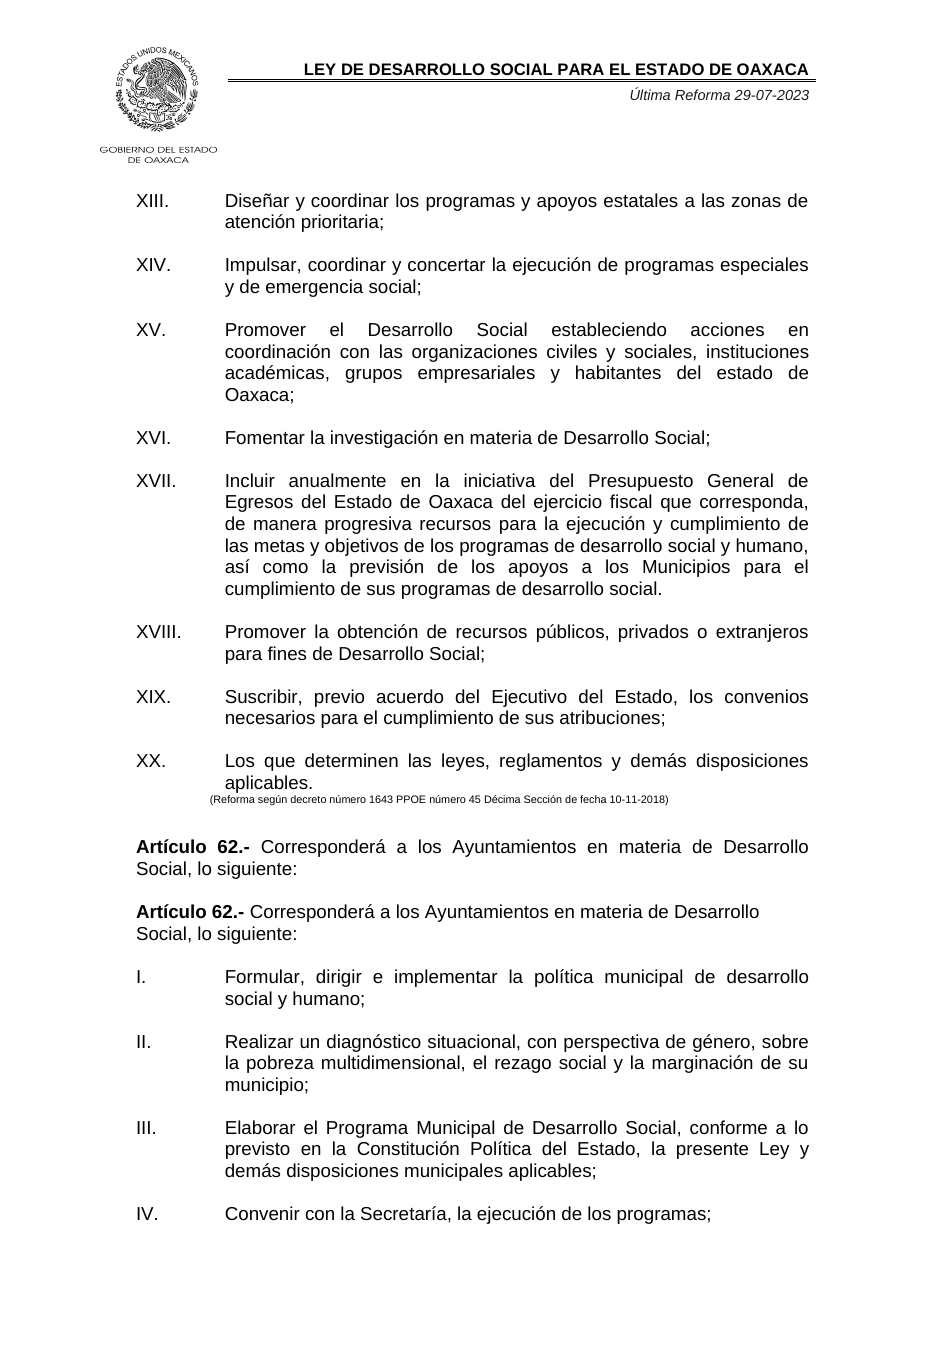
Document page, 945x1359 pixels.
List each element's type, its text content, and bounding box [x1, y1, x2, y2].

text XVII. Incluir anualmente en la iniciativa del Presupuesto General de Egresos del Estado de Oaxaca del ejercicio fiscal que corresponda, de manera progresiva recursos para la ejecución y cumplimiento de las metas y objetivos de los programas de desarrollo social y humano, así como la previsión de los apoyos a los Municipios para el cumplimiento de sus programas de desarrollo social. [136, 470, 809, 599]
picture [97, 44, 220, 166]
text XIV. Impulsar, coordinar y concertar la ejecución de programas especiales y de emergencia social; [136, 254, 809, 297]
text Artículo 62.- Corresponderá a los Ayuntamientos en materia de Desarrollo Social, lo siguiente: [136, 901, 809, 944]
text XVI. Fomentar la investigación en materia de Desarrollo Social; [136, 427, 809, 448]
text XX. Los que determinen las leyes, reglamentos y demás disposiciones aplicables. [136, 750, 809, 793]
text XIX. Suscribir, previo acuerdo del Ejecutivo del Estado, los convenios necesarios para el cumplimiento de sus atribuciones; [136, 685, 809, 728]
text (Reforma según decreto número 1643 PPOE número 45 Décima Sección de fecha 10-11-2018) [136, 793, 809, 815]
text IV. Convenir con la Secretaría, la ejecución de los programas; [136, 1203, 809, 1224]
text XIII. Diseñar y coordinar los programas y apoyos estatales a las zonas de atención prioritaria; [136, 189, 809, 233]
text Artículo 62.- Corresponderá a los Ayuntamientos en materia de Desarrollo Social, lo siguiente: [136, 836, 809, 879]
text XV. Promover el Desarrollo Social estableciendo acciones en coordinación con las organizaciones civiles y sociales, instituciones académicas, grupos empresariales y habitantes del estado de Oaxaca; [136, 319, 809, 405]
text II. Realizar un diagnóstico situacional, con perspectiva de género, sobre la pobreza multidimensional, el rezago social y la marginación de su municipio; [136, 1030, 809, 1095]
text III. Elaborar el Programa Municipal de Desarrollo Social, conforme a lo previsto en la Constitución Política del Estado, la presente Ley y demás disposiciones municipales aplicables; [136, 1117, 809, 1181]
list Formular, dirigir e implementar la política municipal de desarrollo social y humano; [136, 966, 809, 1009]
text XVIII. Promover la obtención de recursos públicos, privados o extranjeros para fines de Desarrollo Social; [136, 621, 809, 664]
